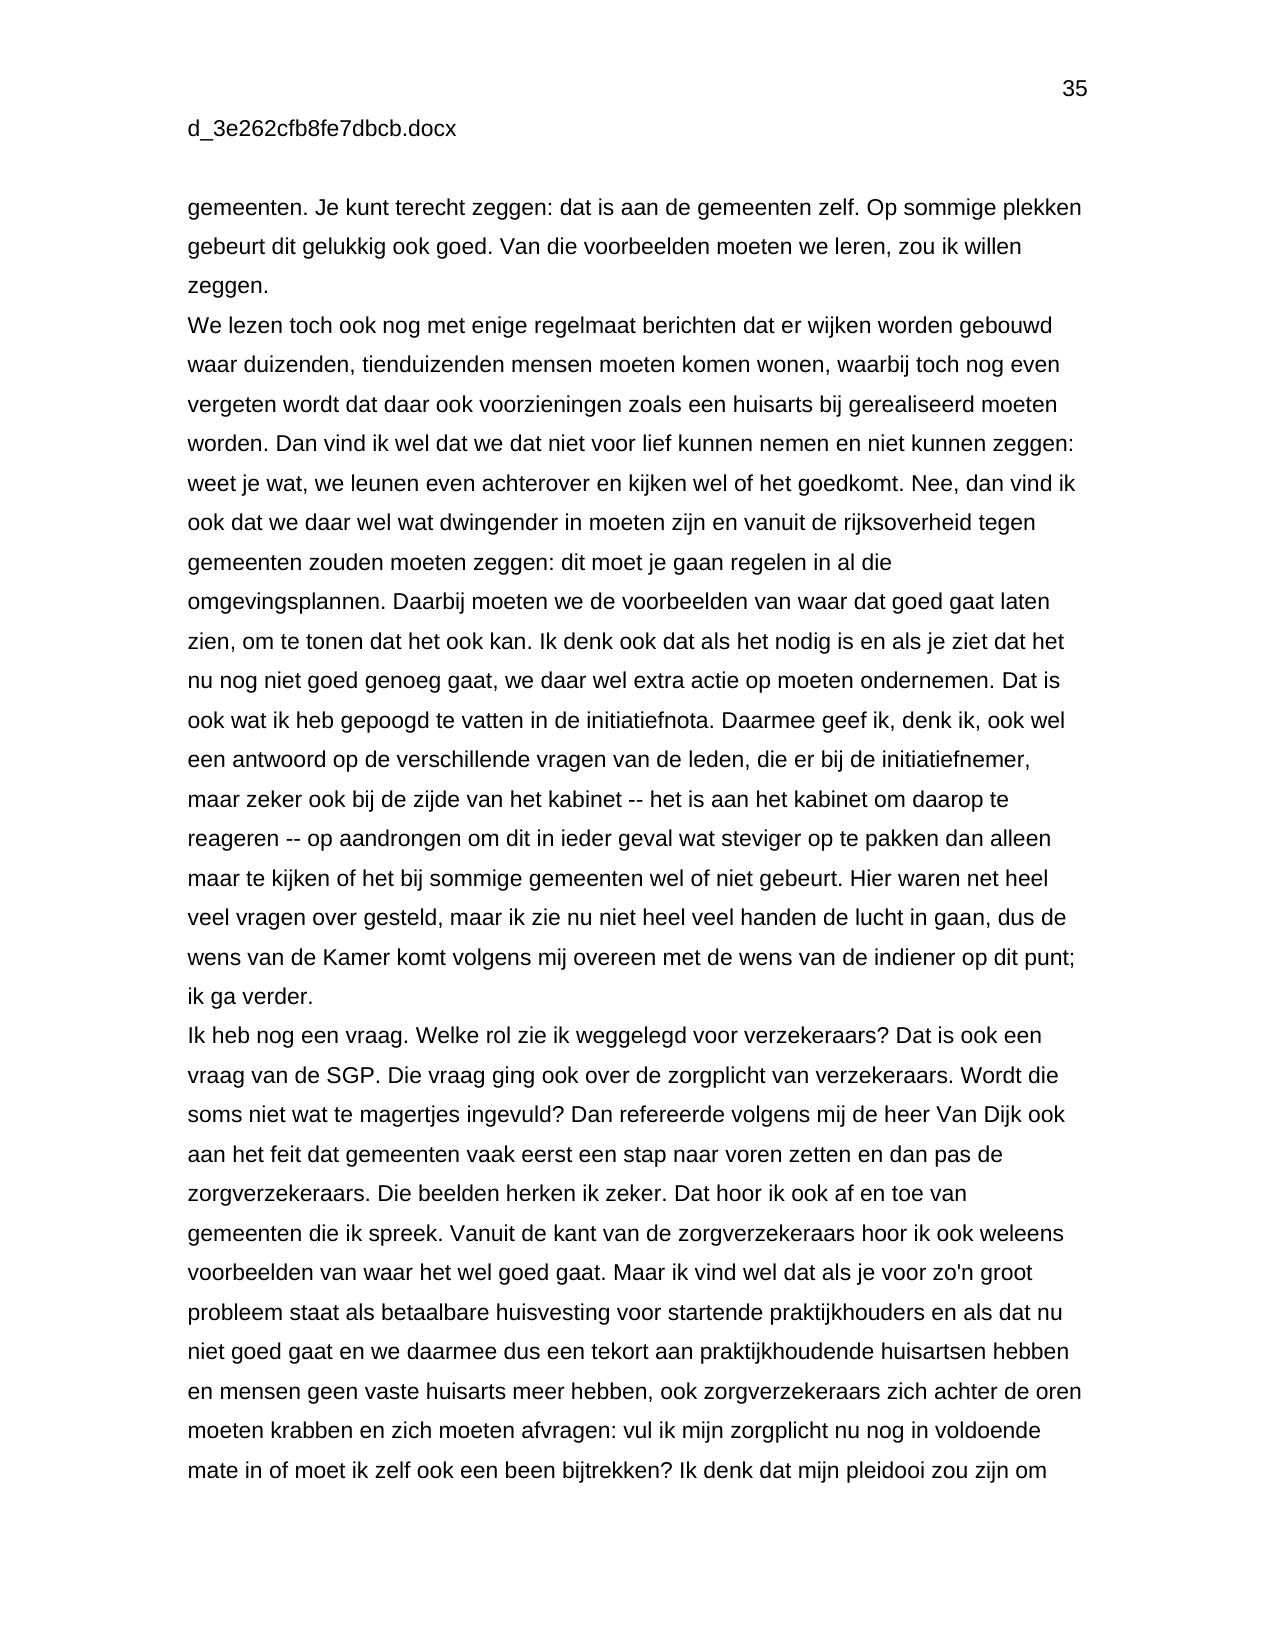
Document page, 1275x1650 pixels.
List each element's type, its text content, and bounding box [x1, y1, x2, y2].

text We lezen toch ook nog met enige regelmaat berichten dat er wijken worden gebouwd waar duizenden, tienduizenden mensen moeten komen wonen, waarbij toch nog even vergeten wordt dat daar ook voorzieningen zoals een huisarts bij gerealiseerd moeten worden. Dan vind ik wel dat we dat niet voor lief kunnen nemen en niet kunnen zeggen: weet je wat, we leunen even achterover en kijken wel of het goedkomt. Nee, dan vind ik ook dat we daar wel wat dwingender in moeten zijn en vanuit de rijksoverheid tegen gemeenten zouden moeten zeggen: dit moet je gaan regelen in al die omgevingsplannen. Daarbij moeten we de voorbeelden van waar dat goed gaat laten zien, om te tonen dat het ook kan. Ik denk ook dat als het nodig is en als je ziet dat het nu nog niet goed genoeg gaat, we daar wel extra actie op moeten ondernemen. Dat is ook wat ik heb gepoogd te vatten in de initiatiefnota. Daarmee geef ik, denk ik, ook wel een antwoord op de verschillende vragen van de leden, die er bij de initiatiefnemer, maar zeker ook bij de zijde van het kabinet -- het is aan het kabinet om daarop te reageren -- op aandrongen om dit in ieder geval wat steviger op te pakken dan alleen maar te kijken of het bij sommige gemeenten wel of niet gebeurt. Hier waren net heel veel vragen over gesteld, maar ik zie nu niet heel veel handen de lucht in gaan, dus de wens van de Kamer komt volgens mij overeen met de wens van de indiener op dit punt; ik ga verder. [187, 312, 1087, 1009]
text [187, 1022, 1087, 1483]
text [187, 193, 1087, 299]
